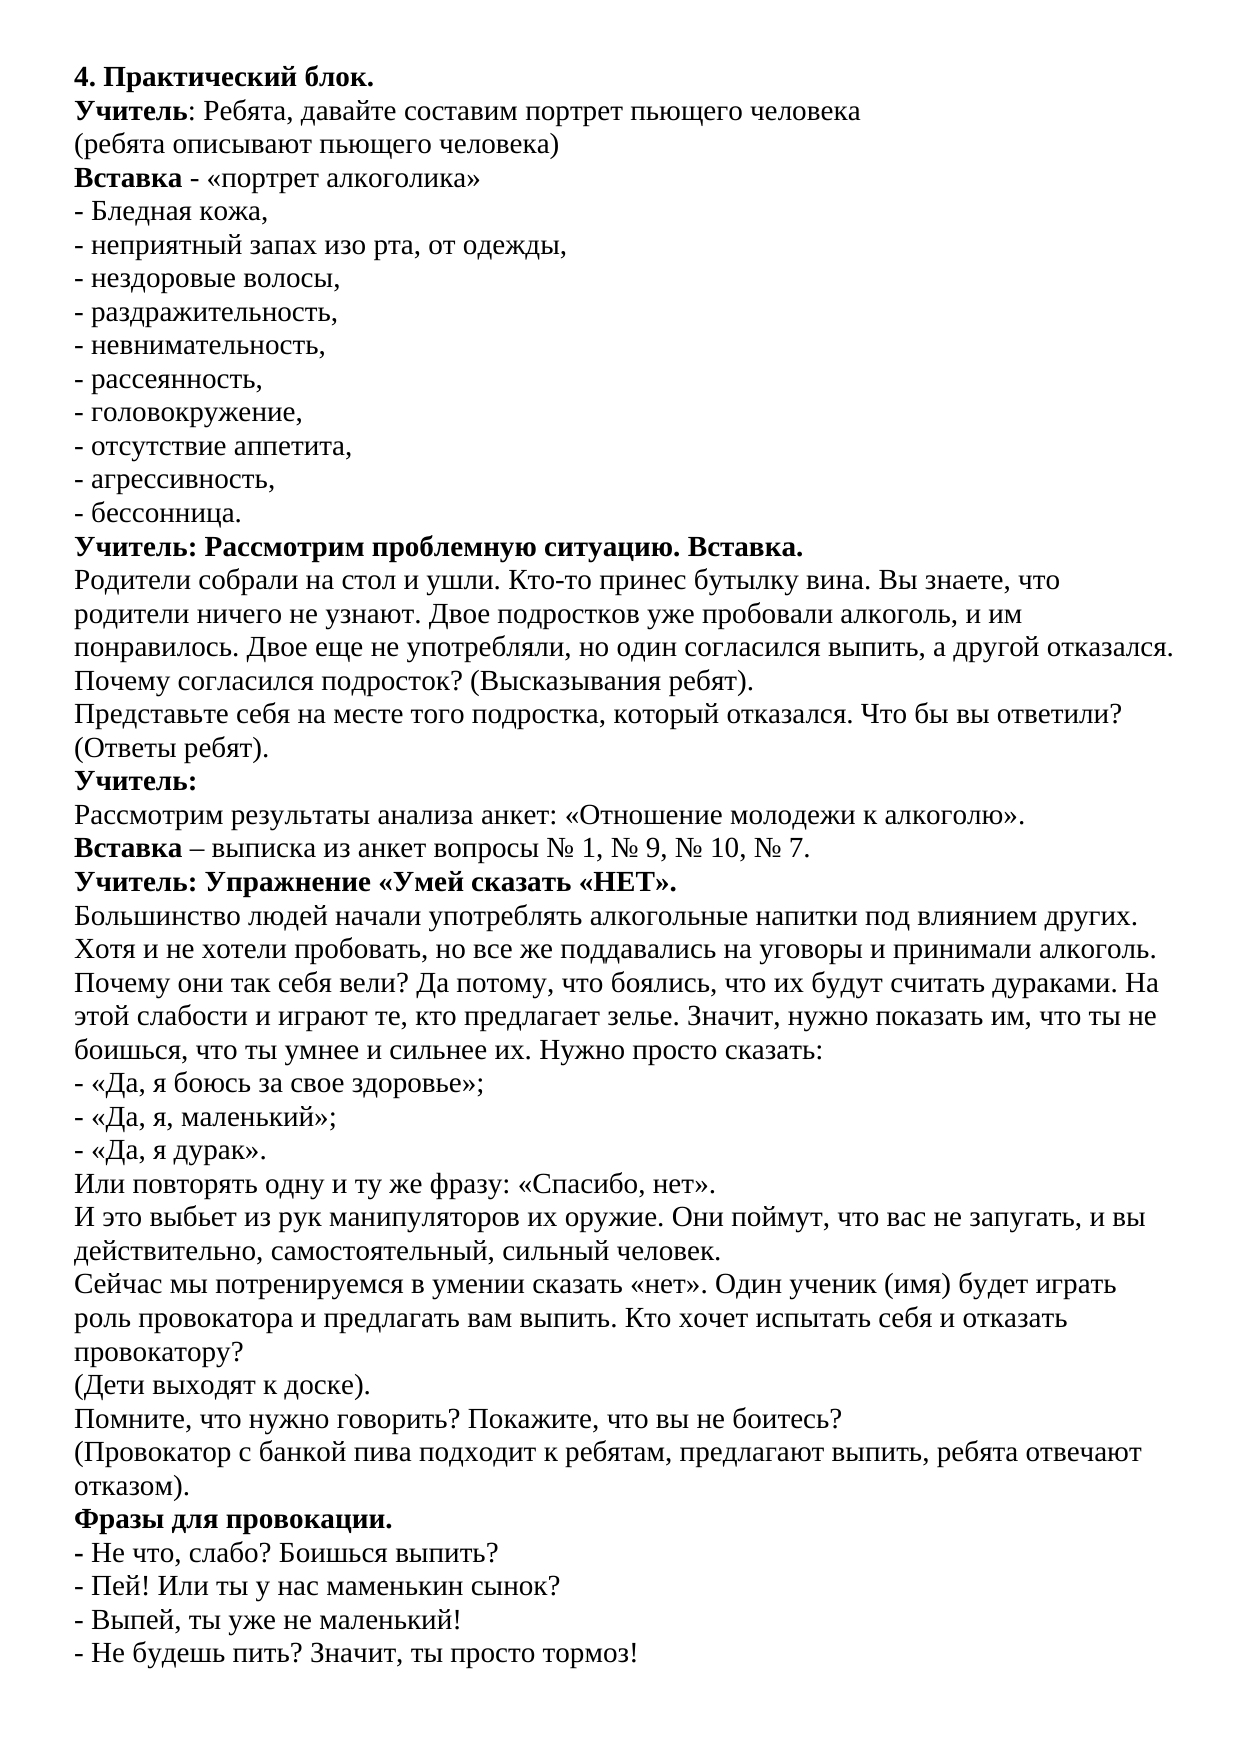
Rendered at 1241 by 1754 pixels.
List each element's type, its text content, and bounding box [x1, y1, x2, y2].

text (Провокатор с банкой пива подходит к ребятам, предлагают выпить, ребята отвечают отказом). [74, 1434, 1181, 1501]
text - Не что, слабо? Боишься выпить? [74, 1535, 1181, 1568]
text Рассмотрим результаты анализа анкет: «Отношение молодежи к алкоголю». [74, 797, 1181, 831]
text Учитель: Рассмотрим проблемную ситуацию. Вставка. [74, 529, 1181, 562]
text (Дети выходят к доске). [74, 1367, 1181, 1401]
text Фразы для провокации. [74, 1501, 1181, 1535]
text Большинство людей начали употреблять алкогольные напитки под влиянием других. Хотя и не хотели пробовать, но все же поддавались на уговоры и принимали алкоголь. Почему они так себя вели? Да потому, что боялись, что их будут считать дураками. На этой слабости и играют те, кто предлагает зелье. Значит, нужно показать им, что ты не боишься, что ты умнее и сильнее их. Нужно просто сказать: [74, 898, 1181, 1065]
text Родители собрали на стол и ушли. Кто-то принес бутылку вина. Вы знаете, что родители ничего не узнают. Двое подростков уже пробовали алкоголь, и им понравилось. Двое еще не употребляли, но один согласился выпить, а другой отказался. [74, 562, 1181, 663]
text - агрессивность, [74, 462, 1181, 495]
text - Не будешь пить? Значит, ты просто тормоз! [74, 1636, 1181, 1669]
text - отсутствие аппетита, [74, 428, 1181, 462]
text - головокружение, [74, 394, 1181, 428]
text Учитель: [74, 763, 1181, 797]
text - Пей! Или ты у нас маменькин сынок? [74, 1568, 1181, 1602]
text Или повторять одну и ту же фразу: «Спасибо, нет». [74, 1166, 1181, 1199]
text Представьте себя на месте того подростка, который отказался. Что бы вы ответили? (Ответы ребят). [74, 696, 1181, 763]
text - «Да, я дурак». [74, 1132, 1181, 1166]
text (ребята описывают пьющего человека) [74, 126, 1181, 160]
text - нездоровые волосы, [74, 260, 1181, 294]
text - бессонница. [74, 495, 1181, 529]
text 4. Практический блок. [74, 59, 1181, 93]
text - Бледная кожа, [74, 193, 1181, 227]
text Сейчас мы потренируемся в умении сказать «нет». Один ученик (имя) будет играть роль провокатора и предлагать вам выпить. Кто хочет испытать себя и отказать провокатору? [74, 1267, 1181, 1367]
text Помните, что нужно говорить? Покажите, что вы не боитесь? [74, 1401, 1181, 1434]
text - Выпей, ты уже не маленький! [74, 1602, 1181, 1636]
text - невнимательность, [74, 327, 1181, 361]
text - рассеянность, [74, 361, 1181, 394]
text И это выбьет из рук манипуляторов их оружие. Они поймут, что вас не запугать, и вы действительно, самостоятельный, сильный человек. [74, 1199, 1181, 1267]
text - раздражительность, [74, 294, 1181, 327]
text Почему согласился подросток? (Высказывания ребят). [74, 663, 1181, 696]
text - «Да, я боюсь за свое здоровье»; [74, 1065, 1181, 1099]
text Учитель: Ребята, давайте составим портрет пьющего человека [74, 93, 1181, 126]
text Вставка - «портрет алкоголика» [74, 160, 1181, 193]
text Вставка – выписка из анкет вопросы № 1, № 9, № 10, № 7. [74, 831, 1181, 864]
text Учитель: Упражнение «Умей сказать «НЕТ». [74, 864, 1181, 898]
text - неприятный запах изо рта, от одежды, [74, 227, 1181, 260]
text - «Да, я, маленький»; [74, 1099, 1181, 1132]
